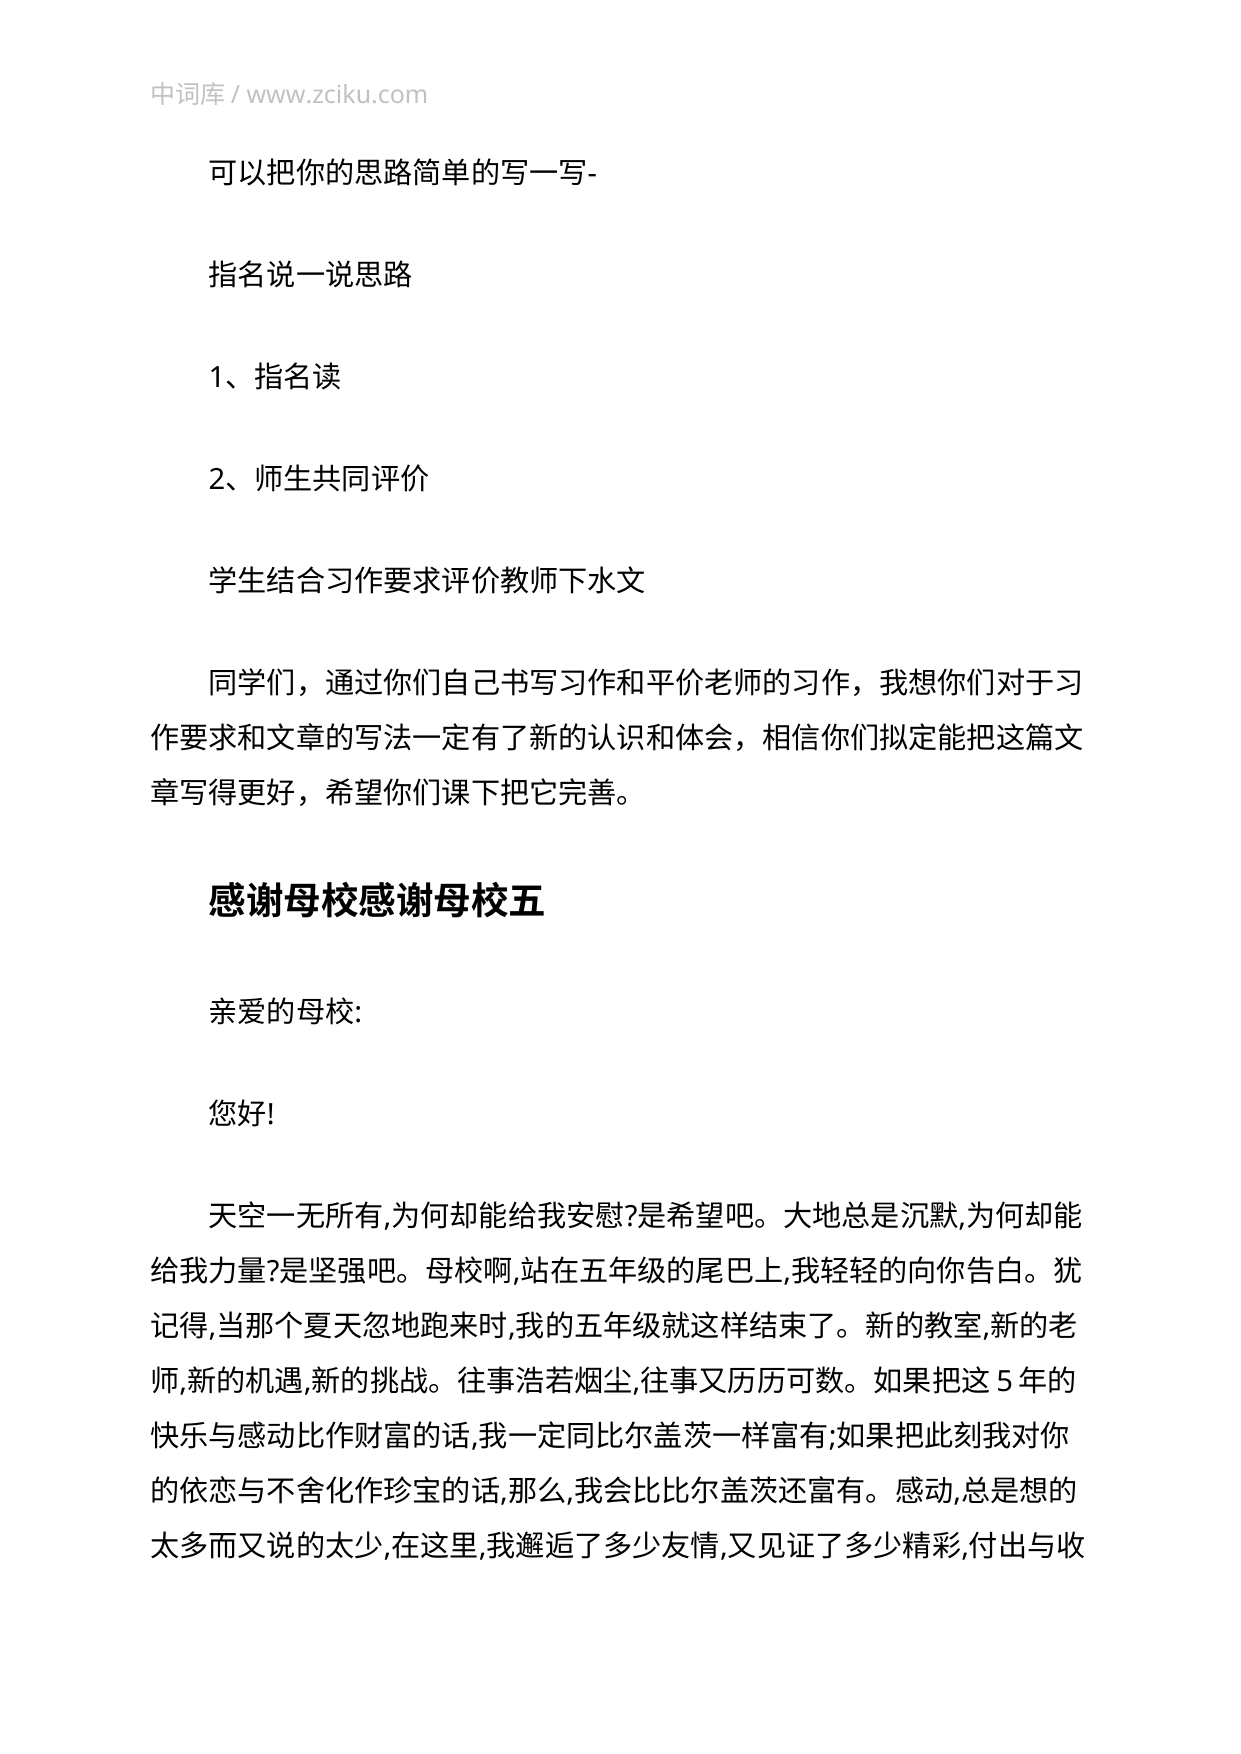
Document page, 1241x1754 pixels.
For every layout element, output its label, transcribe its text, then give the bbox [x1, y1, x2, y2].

text 您好! [150, 1090, 1090, 1133]
text 1、指名读 [150, 354, 1090, 396]
text 亲爱的母校: [150, 988, 1090, 1031]
text 指名说一说思路 [150, 252, 1090, 294]
text 可以把你的思路简单的写一写- [150, 150, 1090, 192]
text 同学们，通过你们自己书写习作和平价老师的习作，我想你们对于习作要求和文章的写法一定有了新的认识和体会，相信你们拟定能把这篇文章写得更好，希望你们课下把它完善。 [150, 659, 1090, 812]
text 学生结合习作要求评价教师下水文 [150, 558, 1090, 600]
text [150, 1192, 1090, 1565]
text 感谢母校感谢母校五 [150, 871, 1090, 925]
text 2、师生共同评价 [150, 456, 1090, 498]
